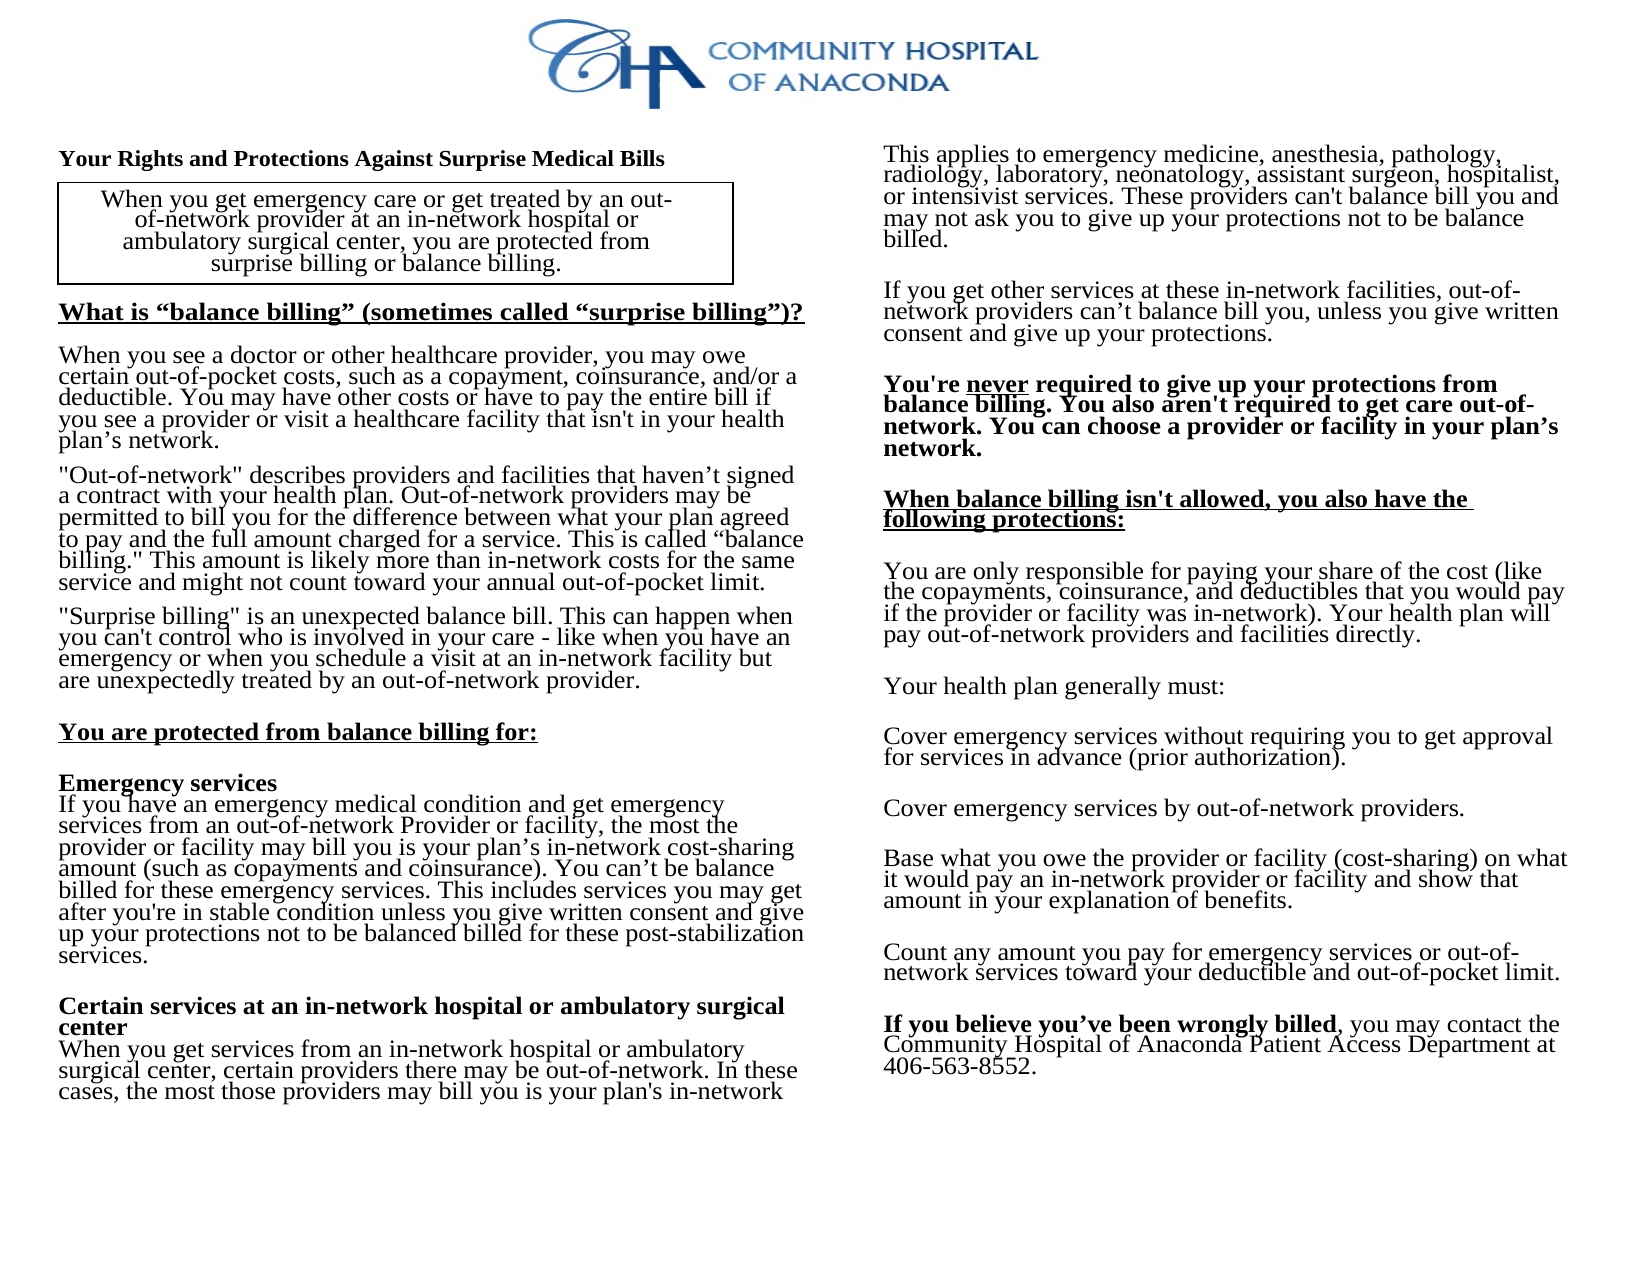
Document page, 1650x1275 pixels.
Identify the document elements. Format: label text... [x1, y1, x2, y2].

picture [510, 9, 1084, 119]
